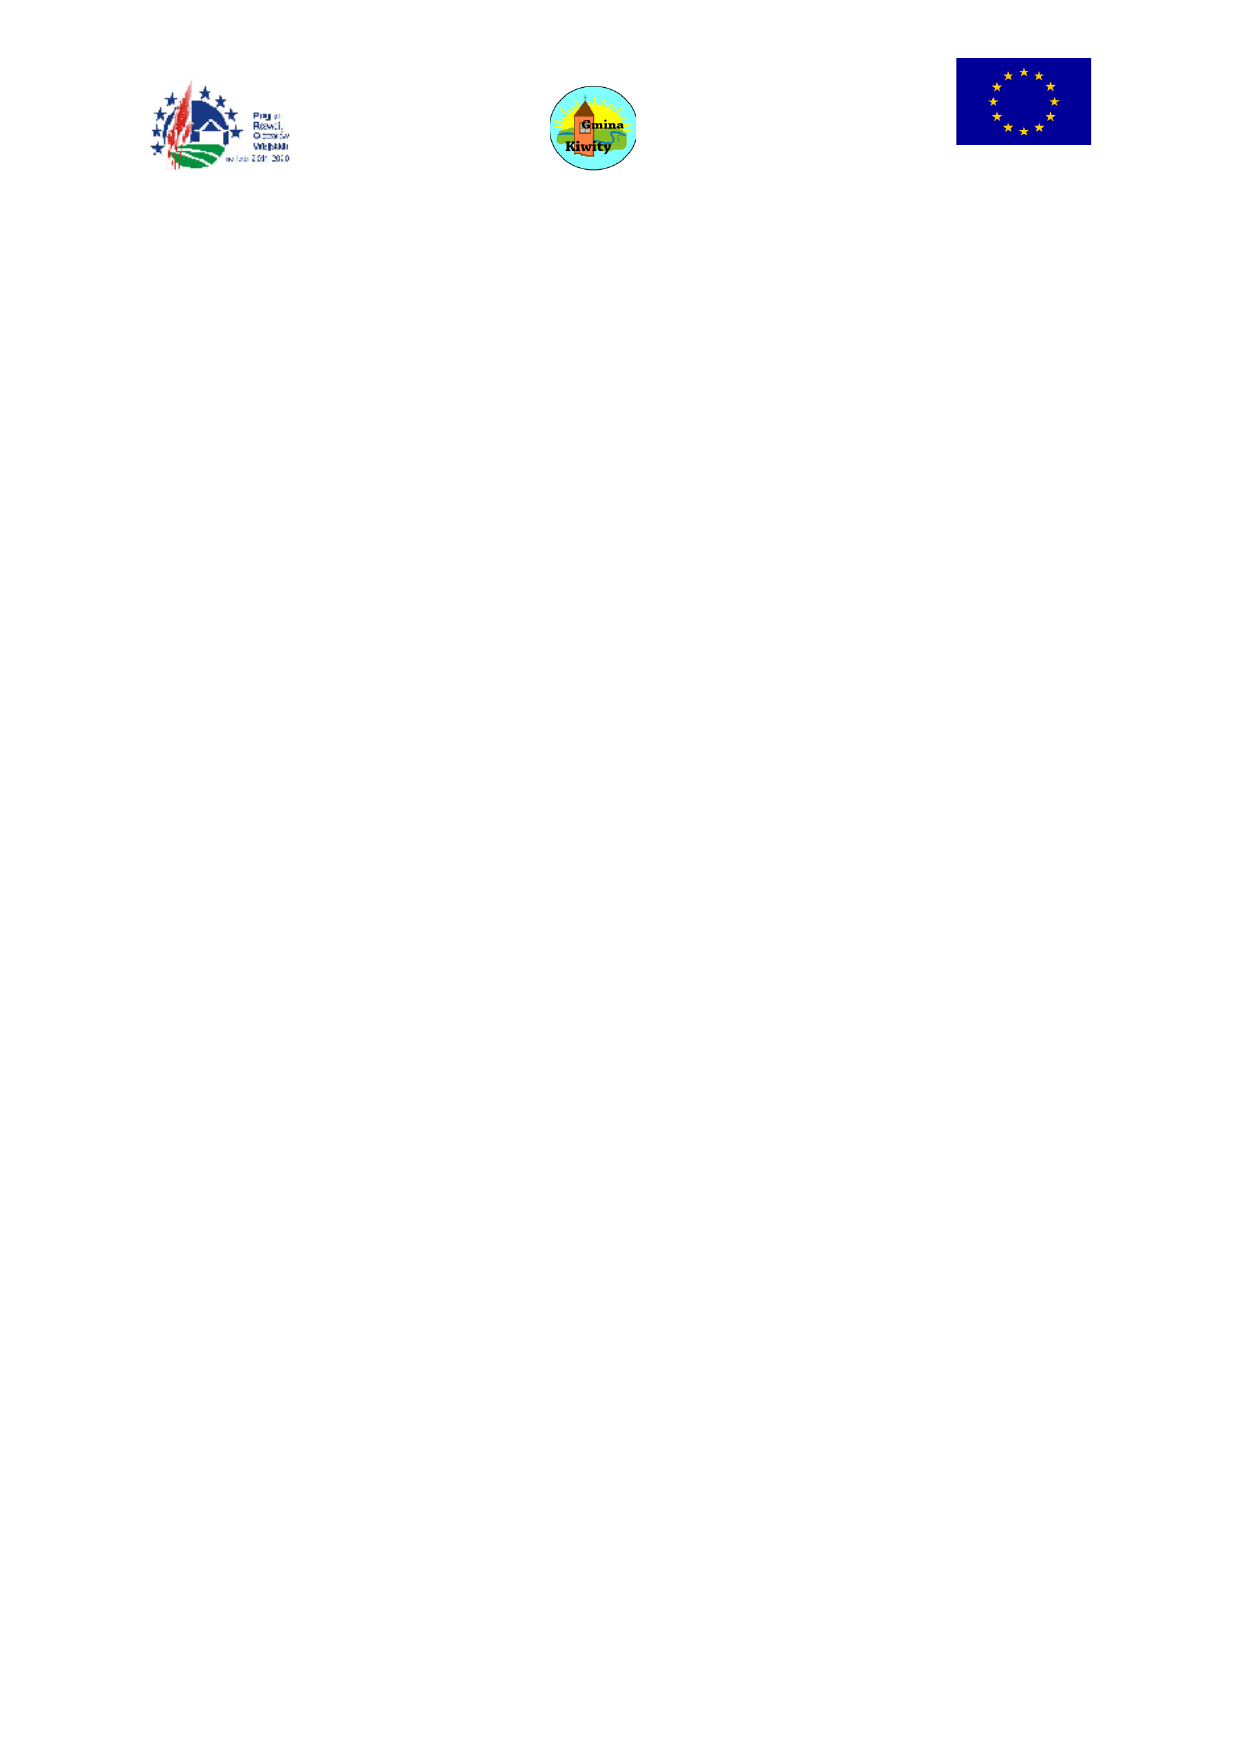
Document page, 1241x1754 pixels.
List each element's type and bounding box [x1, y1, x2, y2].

picture [147, 73, 292, 171]
picture [956, 58, 1092, 145]
picture [548, 84, 636, 169]
